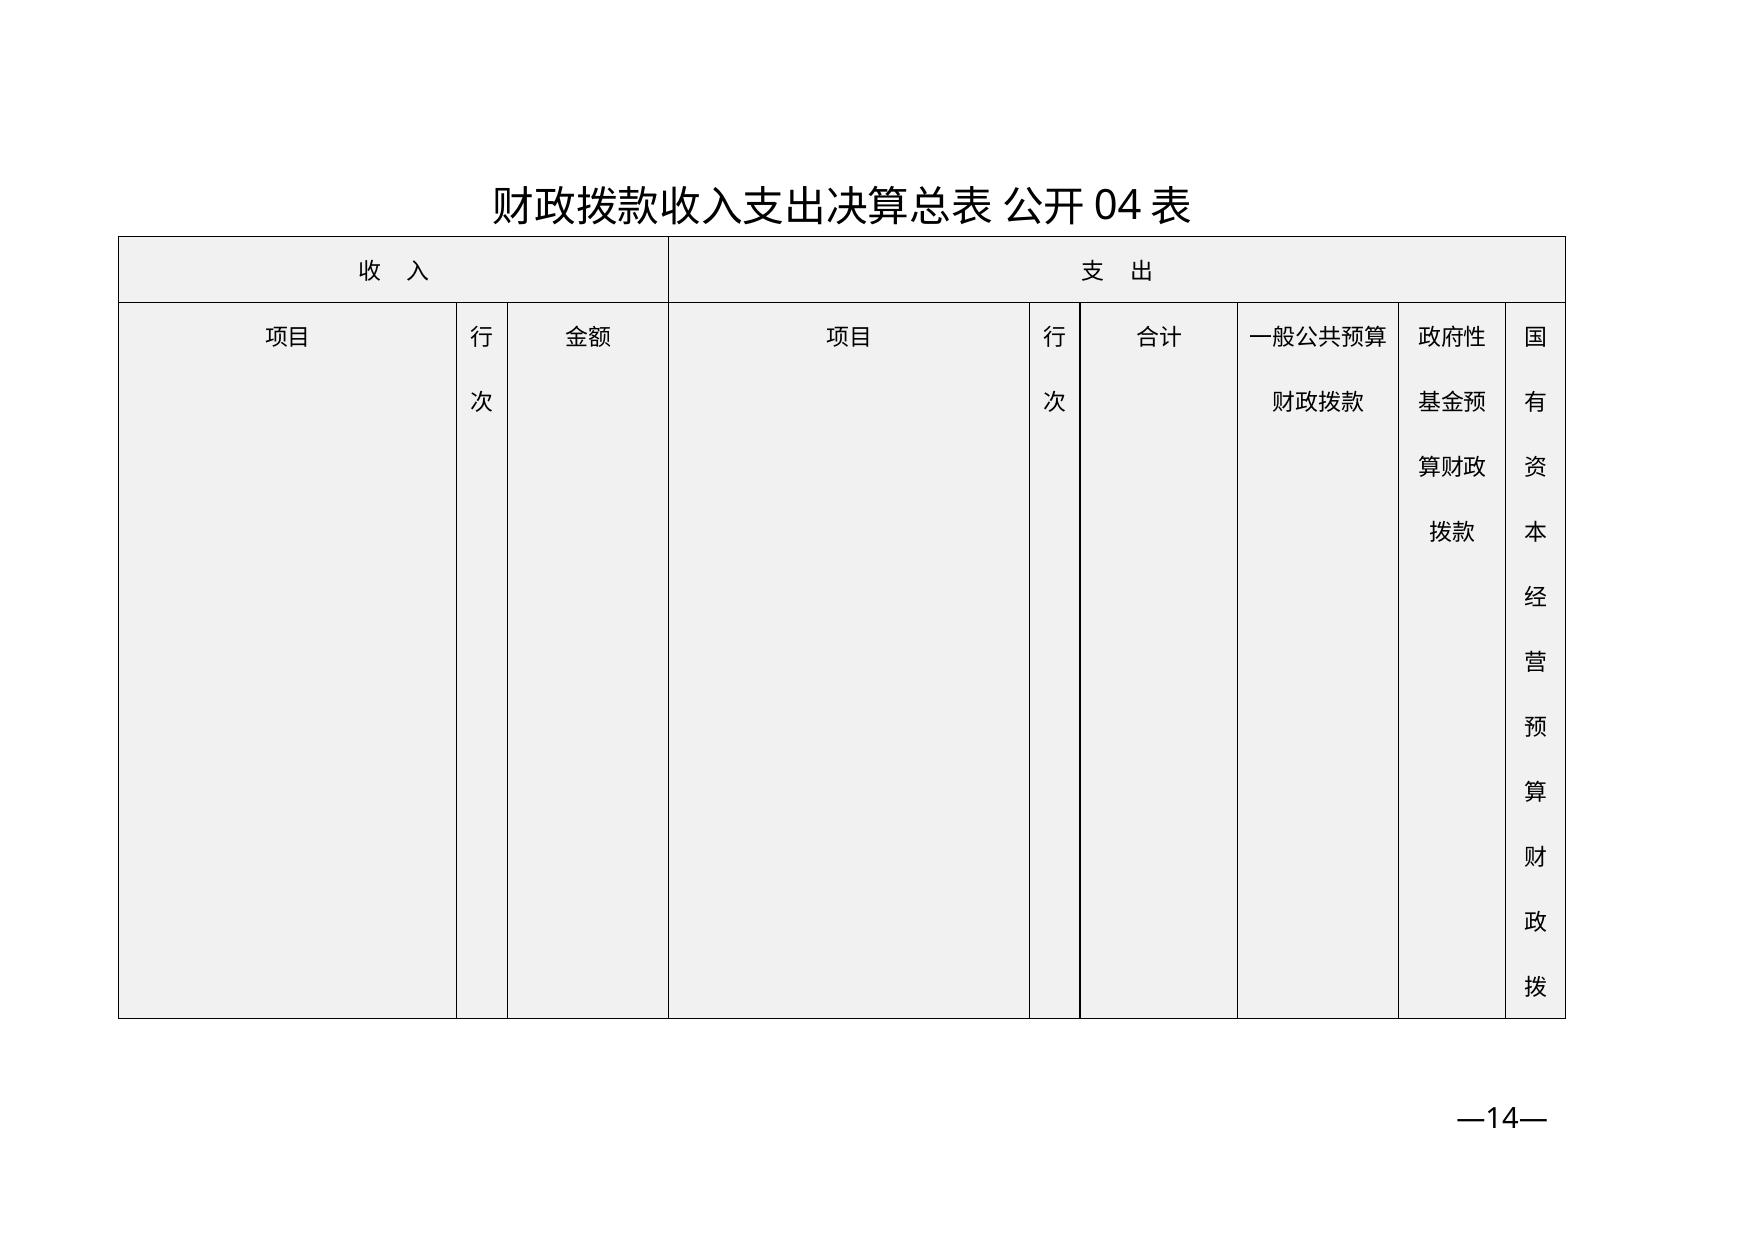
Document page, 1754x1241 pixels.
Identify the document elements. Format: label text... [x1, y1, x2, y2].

table_cell 行次 [457, 303, 507, 1018]
table_cell 行次 [1030, 303, 1079, 1018]
table_header 财政拨款收入支出决算总表 公开04表 [119, 171, 1566, 236]
table_cell 合计 [1081, 303, 1237, 1018]
table_cell 国有资本经营 预算财政拨款 [1506, 303, 1565, 1018]
table_cell 支 出 [669, 237, 1565, 302]
table_cell 收 入 [119, 237, 668, 302]
table_cell 项目 [669, 303, 1029, 1018]
table_cell 项目 [119, 303, 456, 1018]
table_cell 一般公共预算 财政拨款 [1238, 303, 1398, 1018]
table_cell 金额 [508, 303, 668, 1018]
table_cell 政府性基金预 算财政拨款 [1399, 303, 1505, 1018]
